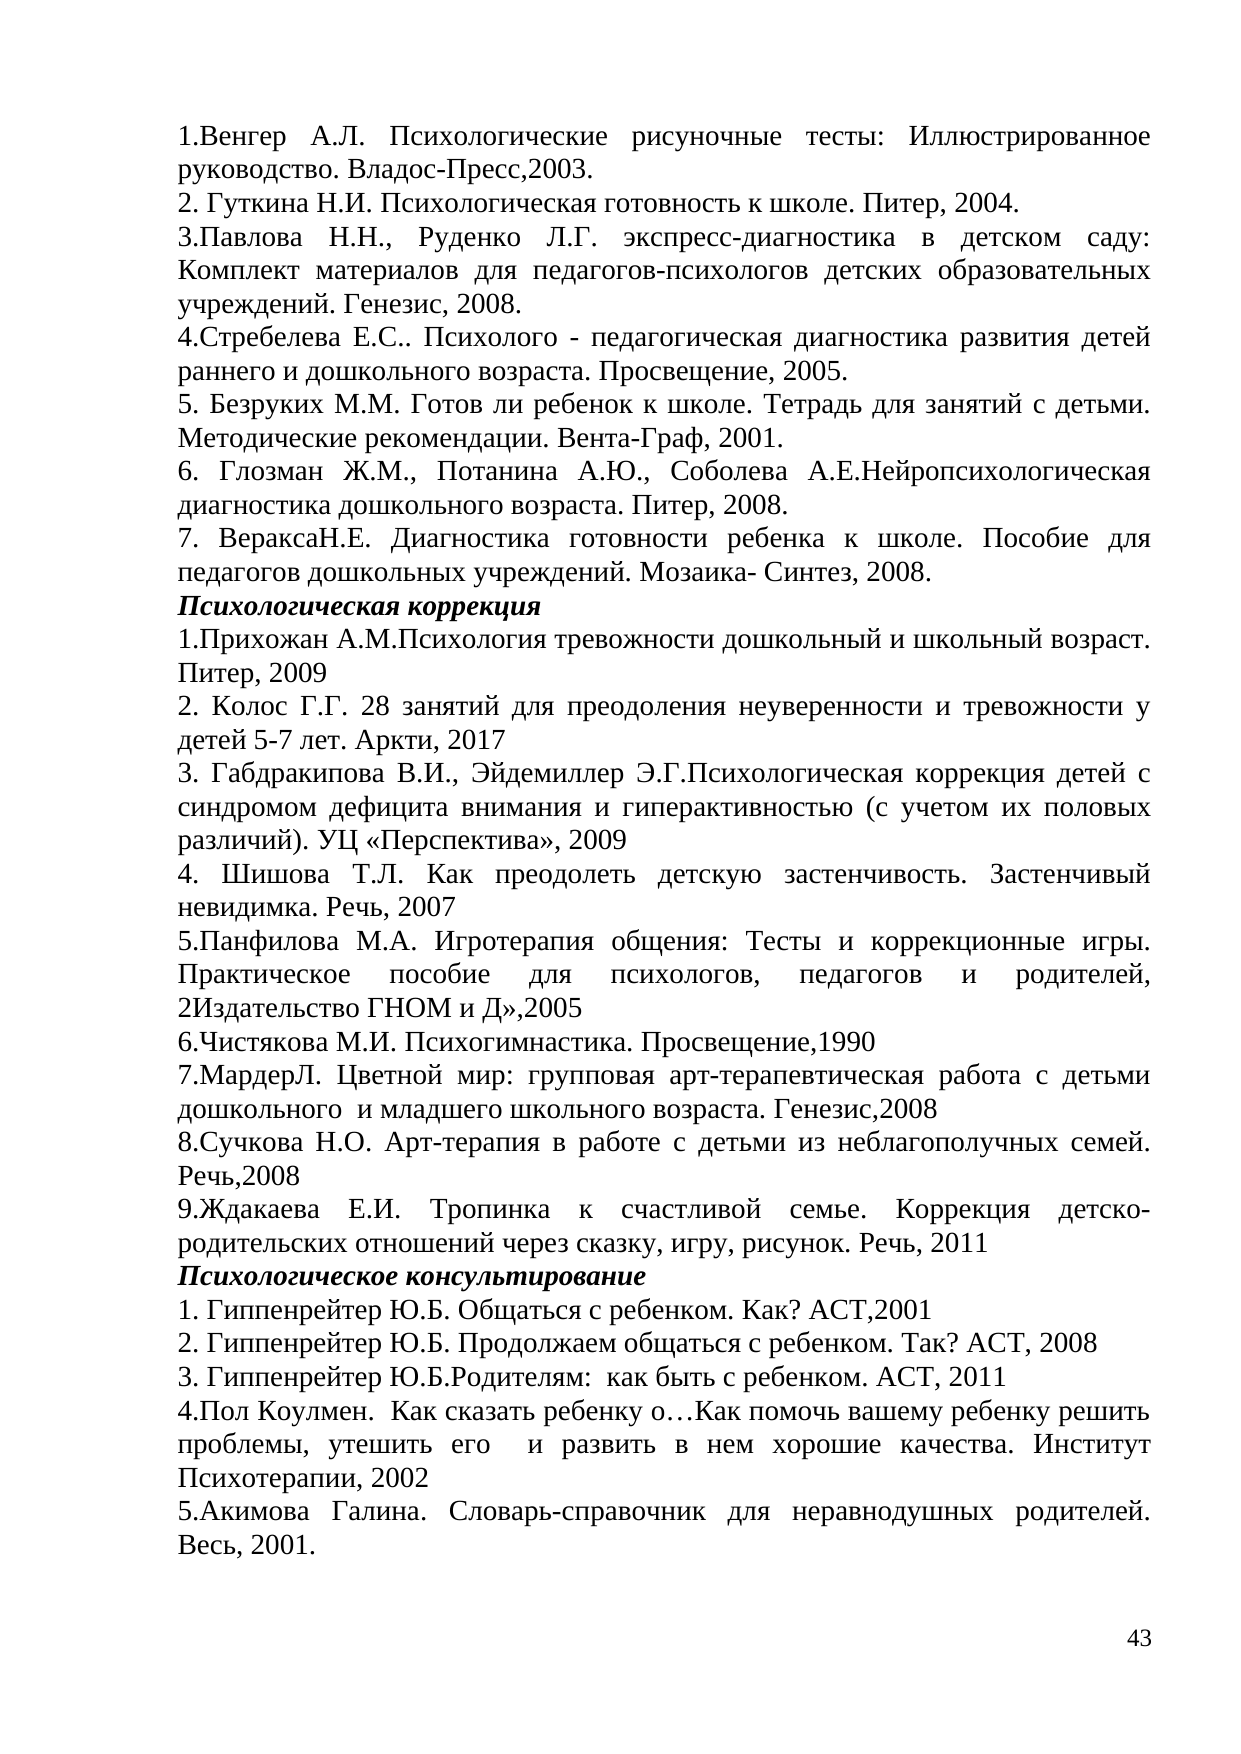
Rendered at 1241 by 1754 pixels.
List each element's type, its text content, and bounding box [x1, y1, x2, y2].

text 4. Шишова Т.Л. Как преодолеть детскую застенчивость. Застенчивый невидимка. Речь, 2007 [177, 856, 1152, 923]
text 4.Стребелева Е.С.. Психолого - педагогическая диагностика развития детей раннего и дошкольного возраста. Просвещение, 2005. [177, 319, 1152, 386]
text 2. Колос Г.Г. 28 занятий для преодоления неуверенности и тревожности у детей 5-7 лет. Аркти, 2017 [177, 688, 1152, 755]
text 1.Прихожан А.М.Психология тревожности дошкольный и школьный возраст. Питер, 2009 [177, 621, 1152, 688]
text 3. Габдракипова В.И., Эйдемиллер Э.Г.Психологическая коррекция детей с синдромом дефицита внимания и гиперактивностью (с учетом их половых различий). УЦ «Перспектива», 2009 [177, 755, 1152, 856]
text 1.Венгер А.Л. Психологические рисуночные тесты: Иллюстрированное руководство. Владос-Пресс,2003. [177, 118, 1152, 185]
text 5.Панфилова М.А. Игротерапия общения: Тесты и коррекционные игры. Практическое пособие для психологов, педагогов и родителей, 2Издательство ГНОМ и Д»,2005 [177, 923, 1152, 1024]
text 3. Гиппенрейтер Ю.Б.Родителям: как быть с ребенком. АСТ, 2011 [177, 1359, 1152, 1393]
text 6. Глозман Ж.М., Потанина А.Ю., Соболева А.Е.Нейропсихологическая диагностика дошкольного возраста. Питер, 2008. [177, 453, 1152, 521]
text 5.Акимова Галина. Словарь-справочник для неравнодушных родителей. Весь, 2001. [177, 1493, 1152, 1560]
text 8.Сучкова Н.О. Арт-терапия в работе с детьми из неблагополучных семей. Речь,2008 [177, 1124, 1152, 1191]
text 1. Гиппенрейтер Ю.Б. Общаться с ребенком. Как? АСТ,2001 [177, 1292, 1152, 1326]
text Психологическая коррекция [177, 588, 1152, 621]
text 3.Павлова Н.Н., Руденко Л.Г. экспресс-диагностика в детском саду: Комплект материалов для педагогов-психологов детских образовательных учреждений. Генезис, 2008. [177, 219, 1152, 319]
text 5. Безруких М.М. Готов ли ребенок к школе. Тетрадь для занятий с детьми. Методические рекомендации. Вента-Граф, 2001. [177, 386, 1152, 453]
text 2. Гуткина Н.И. Психологическая готовность к школе. Питер, 2004. [177, 185, 1152, 219]
text 7.МардерЛ. Цветной мир: групповая арт-терапевтическая работа с детьми дошкольного и младшего школьного возраста. Генезис,2008 [177, 1057, 1152, 1124]
text Психологическое консультирование [177, 1258, 1152, 1292]
text 7. ВераксаН.Е. Диагностика готовности ребенка к школе. Пособие для педагогов дошкольных учреждений. Мозаика- Синтез, 2008. [177, 521, 1152, 588]
text 6.Чистякова М.И. Психогимнастика. Просвещение,1990 [177, 1024, 1152, 1057]
text 2. Гиппенрейтер Ю.Б. Продолжаем общаться с ребенком. Так? АСТ, 2008 [177, 1326, 1152, 1359]
text 9.Ждакаева Е.И. Тропинка к счастливой семье. Коррекция детско-родительских отношений через сказку, игру, рисунок. Речь, 2011 [177, 1191, 1152, 1258]
text 4.Пол Коулмен. Как сказать ребенку о…Как помочь вашему ребенку решить проблемы, утешить его и развить в нем хорошие качества. Институт Психотерапии, 2002 [177, 1393, 1152, 1493]
